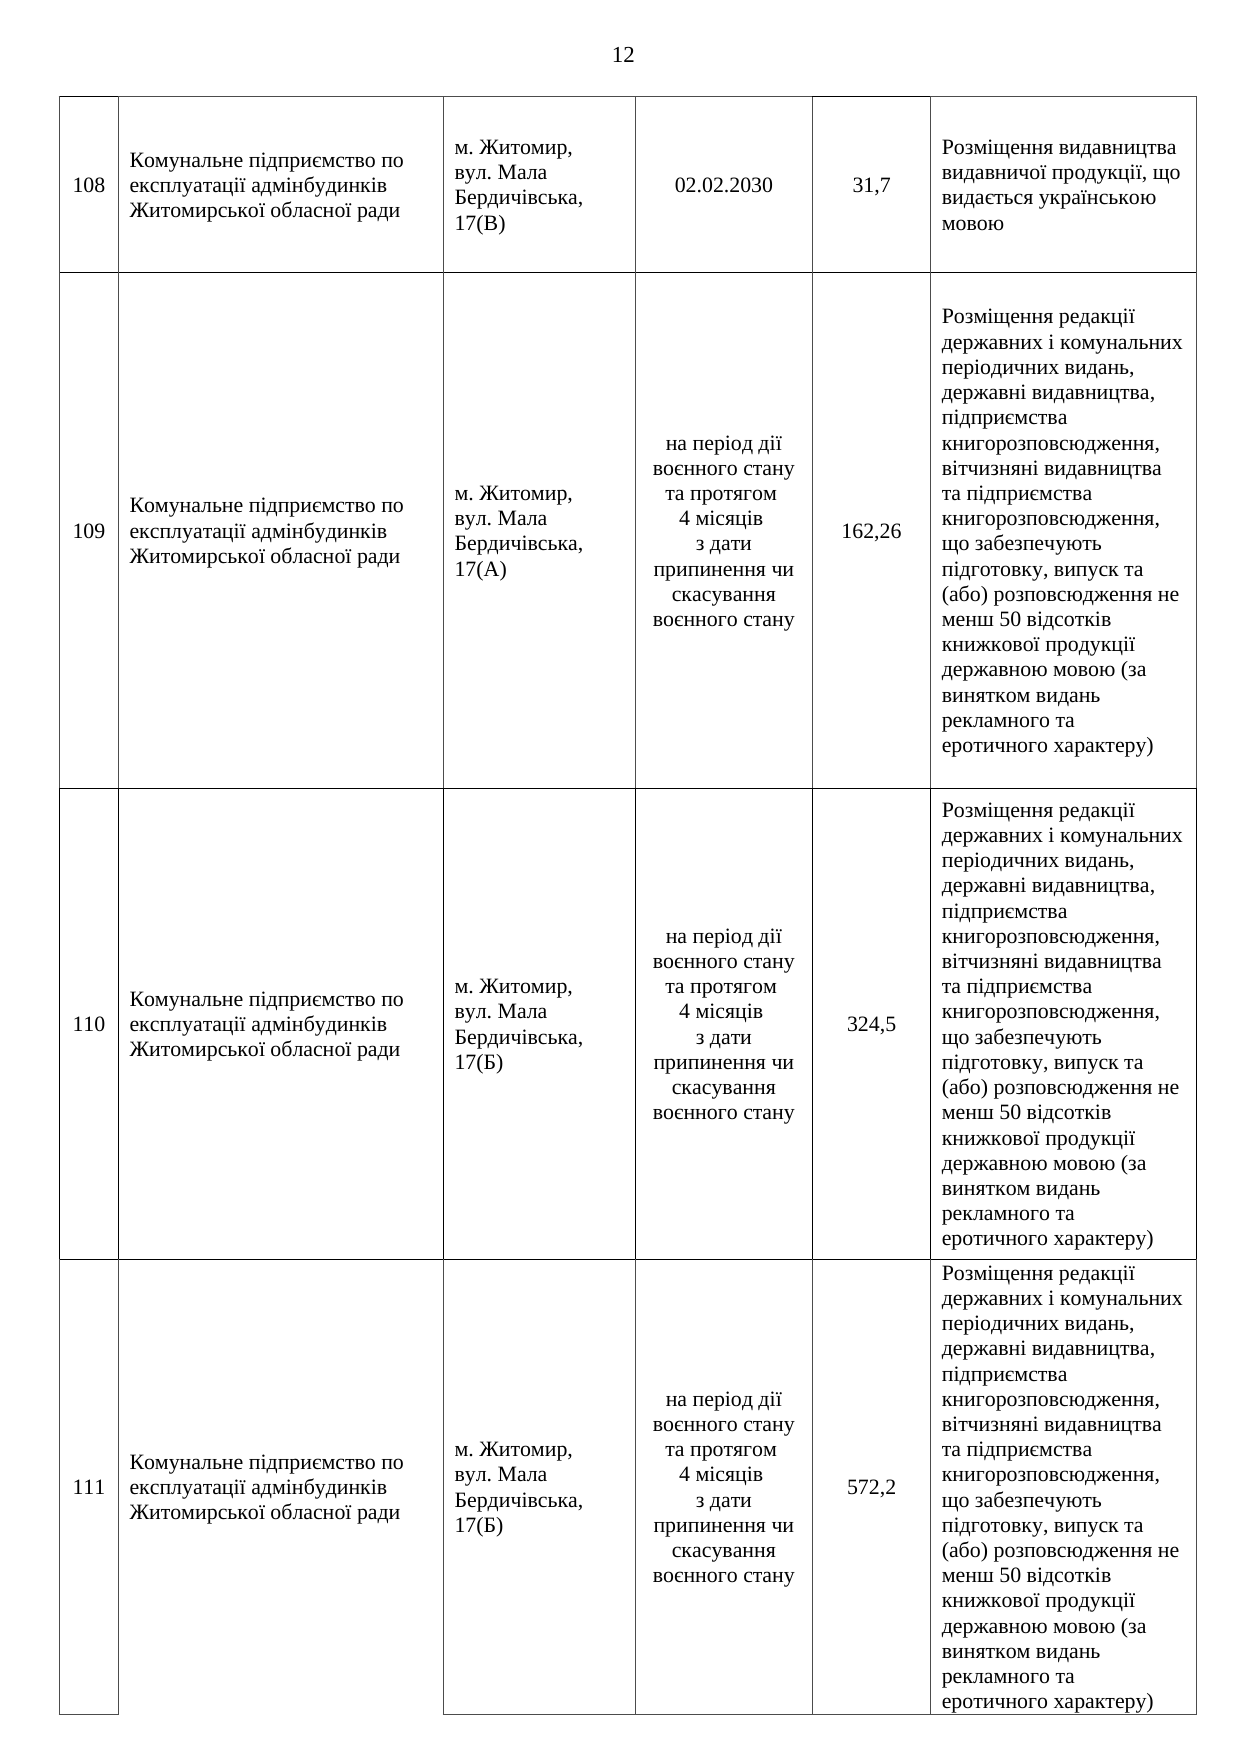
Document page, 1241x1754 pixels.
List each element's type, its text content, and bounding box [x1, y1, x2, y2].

table_cell Розміщення редакції державних і комунальних періодичних видань, державні видавництва, підприємства книгорозповсюдження, вітчизняні видавництва та підприємства книгорозповсюдження, що забезпечують підготовку, випуск та (або) розповсюдження не менш 50 відсотків книжкової продукції державною мовою (за винятком видань рекламного та еротичного характеру) [931, 789, 1196, 1259]
table_cell 111 [60, 1260, 118, 1713]
table_cell м. Житомир, вул. Мала Бердичівська, 17(А) [444, 273, 635, 788]
table_cell 31,7 [813, 97, 930, 272]
table_cell Розміщення редакції державних і комунальних періодичних видань, державні видавництва, підприємства книгорозповсюдження, вітчизняні видавництва та підприємства книгорозповсюдження, що забезпечують підготовку, випуск та (або) розповсюдження не менш 50 відсотків книжкової продукції державною мовою (за винятком видань рекламного та еротичного характеру) [931, 273, 1196, 788]
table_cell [444, 97, 635, 272]
table_cell м. Житомир, вул. Мала Бердичівська, 17(Б) [444, 1260, 635, 1713]
table_cell 108 [60, 97, 118, 272]
table_cell 109 [60, 273, 118, 788]
table_cell Розміщення редакції державних і комунальних періодичних видань, державні видавництва, підприємства книгорозповсюдження, вітчизняні видавництва та підприємства книгорозповсюдження, що забезпечують підготовку, випуск та (або) розповсюдження не менш 50 відсотків книжкової продукції державною мовою (за винятком видань рекламного та еротичного характеру) [931, 1260, 1196, 1713]
table_cell м. Житомир, вул. Мала Бердичівська, 17(Б) [444, 789, 635, 1259]
table_cell на період дії воєнного стану та протягом 4 місяців з дати припинення чи скасування воєнного стану [636, 1260, 812, 1713]
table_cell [931, 97, 1196, 272]
table_cell 572,2 [813, 1260, 930, 1713]
table_cell 162,26 [813, 273, 930, 788]
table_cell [119, 1260, 443, 1713]
table_cell Комунальне підприємство по експлуатації адмінбудинків Житомирської обласної ради [119, 273, 443, 788]
table_cell Комунальне підприємство по експлуатації адмінбудинків Житомирської обласної ради [119, 789, 443, 1259]
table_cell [119, 97, 443, 272]
table_cell на період дії воєнного стану та протягом 4 місяців з дати припинення чи скасування воєнного стану [636, 789, 812, 1259]
table_cell на період дії воєнного стану та протягом 4 місяців з дати припинення чи скасування воєнного стану [636, 273, 812, 788]
table_cell 02.02.2030 [636, 97, 812, 272]
table_cell 110 [60, 789, 118, 1259]
table_cell 324,5 [813, 789, 930, 1259]
